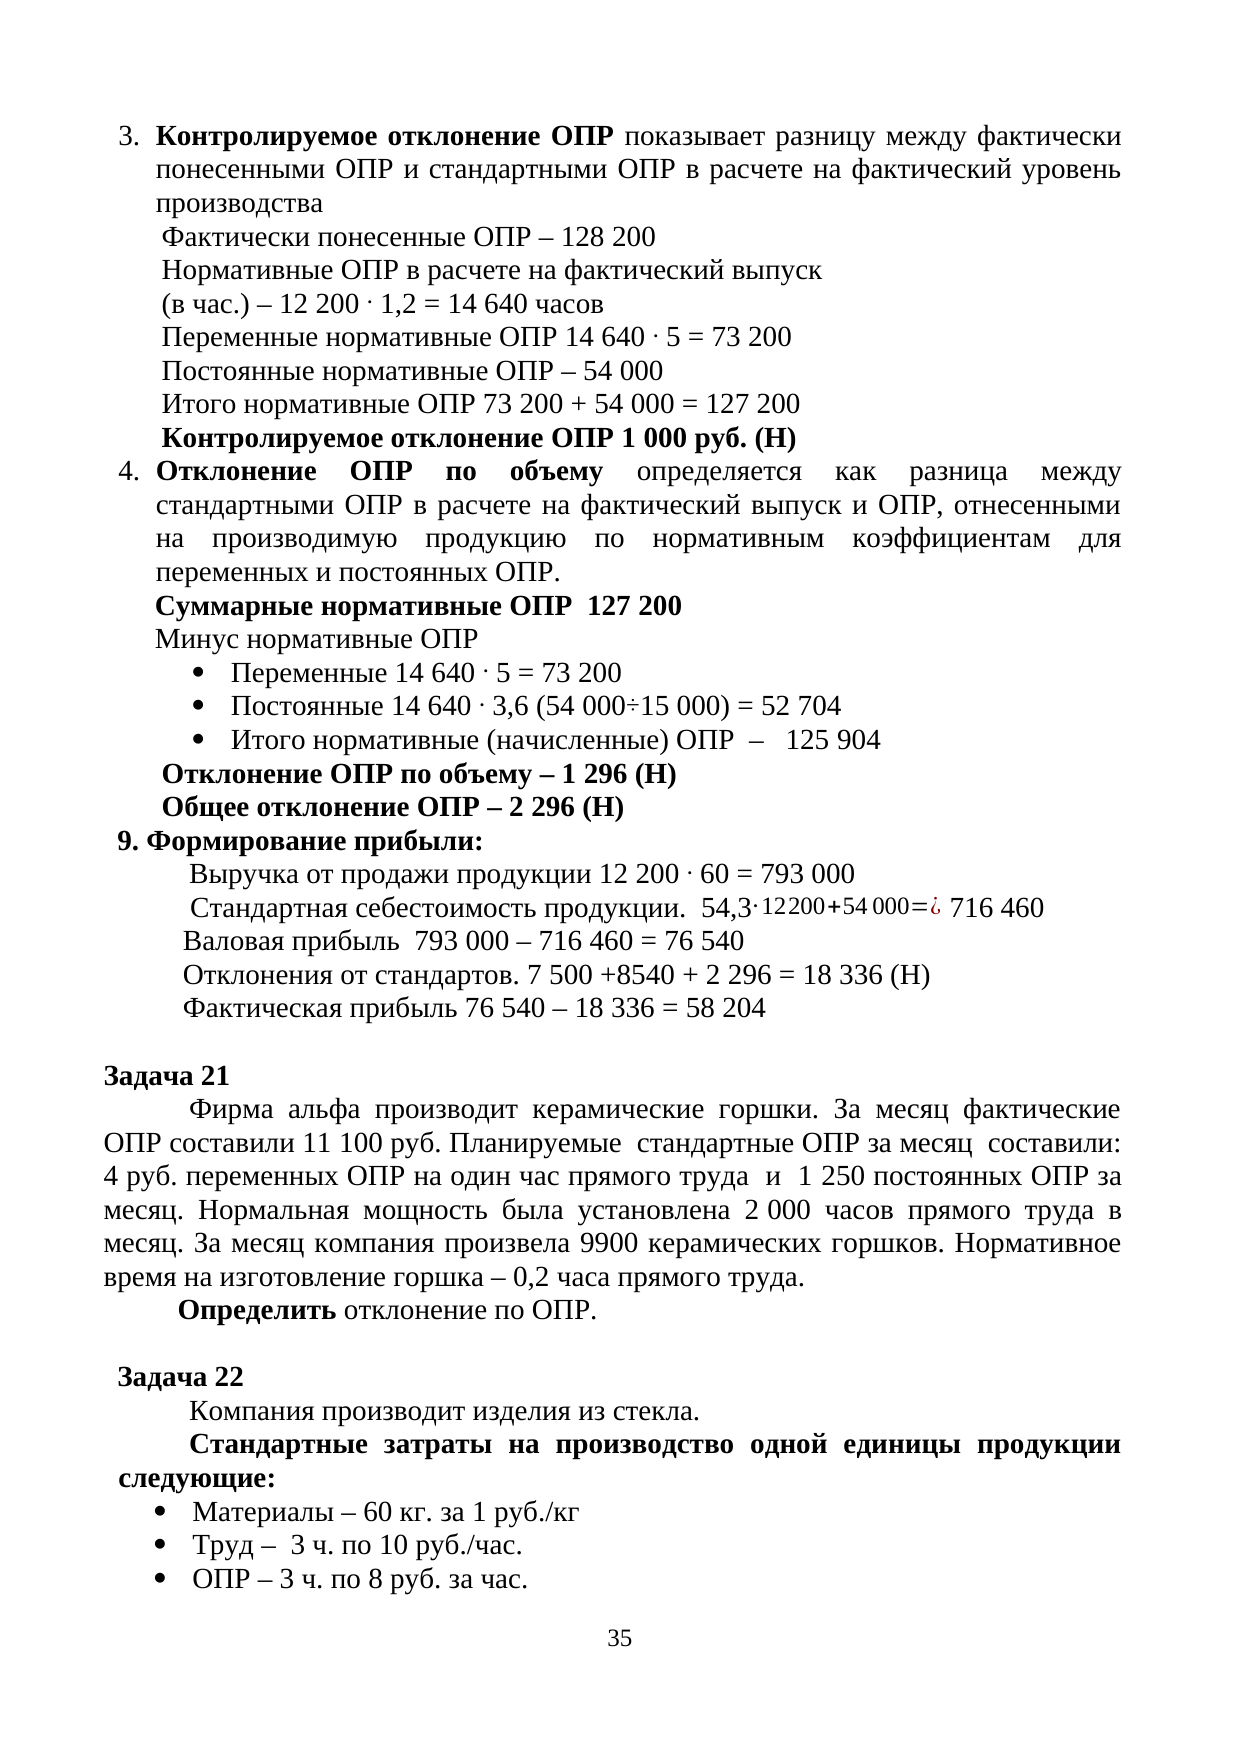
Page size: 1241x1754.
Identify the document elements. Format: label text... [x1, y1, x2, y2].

list Итого нормативные (начисленные) ОПР – 125 904 [193, 722, 1122, 756]
list Переменные 14 640 5 = 73 200 [193, 655, 1122, 688]
text Валовая прибыль 793 000 – 716 460 = 76 540 [117, 923, 1122, 957]
text Компания производит изделия из стекла. [118, 1393, 1122, 1427]
text Нормативные ОПР в расчете на фактический выпуск [161, 252, 1122, 286]
text Фирма альфа производит керамические горшки. За месяц фактические ОПР составили 11 100 руб. Планируемые стандартные ОПР за месяц составили: 4 руб. переменных ОПР на один час прямого труда и 1 250 постоянных ОПР за месяц. Нормальная мощность была установлена 2 000 часов прямого труда в месяц. За месяц компания произвела 9900 керамических горшков. Нормативное время на изготовление горшка – 0,2 часа прямого труда. [103, 1091, 1122, 1292]
text Фактическая прибыль 76 540 – 18 336 = 58 204 [117, 991, 1122, 1024]
text Общее отклонение ОПР – 2 296 (Н) [161, 789, 1122, 823]
text Минус нормативные ОПР [154, 621, 1122, 655]
text Переменные нормативные ОПР 14 640 5 = 73 200 [161, 319, 1122, 353]
text Стандартная себестоимость продукции. 54,3 716 460 [117, 890, 1122, 923]
text Задача 22 [117, 1359, 1122, 1393]
list Материалы – 60 кг. за 1 руб./кг [155, 1494, 1122, 1527]
text Итого нормативные ОПР 73 200 + 54 000 = 127 200 [161, 386, 1122, 420]
list Отклонение ОПР по объему определяется как разница между стандартными ОПР в расчете на фактический выпуск и ОПР, отнесенными на производимую продукцию по нормативным коэффициентам для переменных и постоянных ОПР. [118, 453, 1122, 588]
text Постоянные нормативные ОПР – 54 000 [161, 353, 1122, 386]
list ОПР – 3 ч. по 8 руб. за час. [155, 1561, 1122, 1594]
list Контролируемое отклонение ОПР показывает разницу между фактически понесенными ОПР и стандартными ОПР в расчете на фактический уровень производства [118, 118, 1122, 219]
text 9. Формирование прибыли: [117, 823, 1122, 856]
text Контролируемое отклонение ОПР 1 000 руб. (Н) [161, 420, 1122, 453]
text Определить отклонение по ОПР. [103, 1292, 1122, 1326]
text Стандартные затраты на производство одной единицы продукции следующие: [118, 1427, 1122, 1494]
text Суммарные нормативные ОПР 127 200 [154, 588, 1122, 621]
text Отклонения от стандартов. 7 500 +8540 + 2 296 = 18 336 (Н) [117, 957, 1122, 991]
list Постоянные 14 640 3,6 (54 00015 000) = 52 704 [193, 688, 1122, 722]
text Фактически понесенные ОПР – 128 200 [161, 219, 1122, 252]
list Труд – 3 ч. по 10 руб./час. [155, 1527, 1122, 1561]
text Выручка от продажи продукции 12 200 60 = 793 000 [117, 856, 1122, 890]
text (в час.) – 12 200 1,2 = 14 640 часов [161, 286, 1122, 319]
text Задача 21 [103, 1058, 1122, 1091]
text Отклонение ОПР по объему – 1 296 (Н) [161, 756, 1122, 789]
